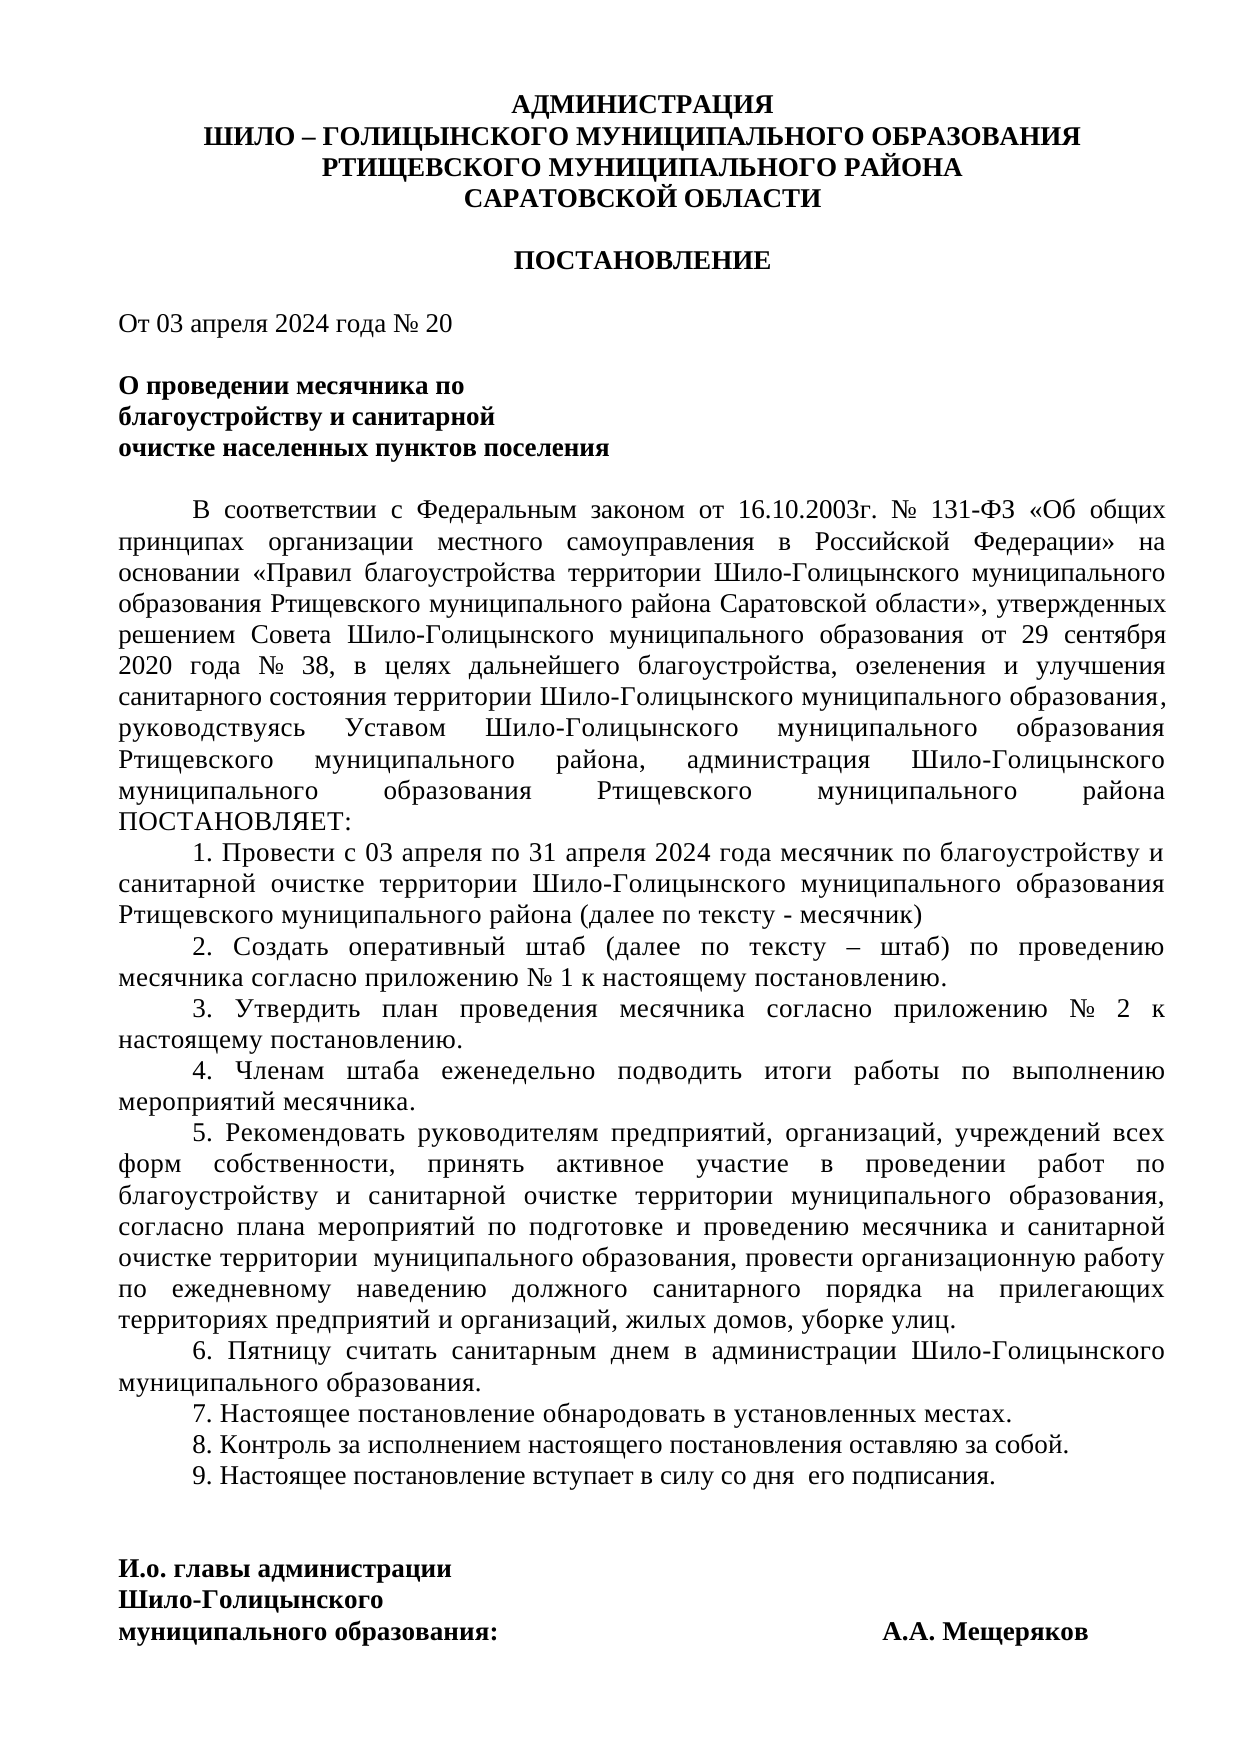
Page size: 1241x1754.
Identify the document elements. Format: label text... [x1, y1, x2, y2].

text О проведении месячника по [118, 369, 1167, 400]
text И.о. главы администрации [118, 1552, 1167, 1584]
text 6. Пятницу считать санитарным днем в администрации Шило-Голицынского муниципального образования. [118, 1334, 1167, 1397]
text 9. Настоящее постановление вступает в силу со дня его подписания. [118, 1459, 1167, 1490]
text 1. Провести с 03 апреля по 31 апреля 2024 года месячник по благоустройству и санитарной очистке территории Шило-Голицынского муниципального образования Ртищевского муниципального района (далее по тексту - месячник) [118, 836, 1167, 929]
text АДМИНИСТРАЦИЯ [118, 89, 1167, 120]
text 8. Контроль за исполнением настоящего постановления оставляю за собой. [118, 1428, 1167, 1459]
text муниципального образования: А.А. Мещеряков [118, 1615, 1167, 1646]
text благоустройству и санитарной [118, 400, 1167, 431]
text 4. Членам штаба еженедельно подводить итоги работы по выполнению мероприятий месячника. [118, 1054, 1167, 1116]
text ПОСТАНОВЛЕНИЕ [118, 244, 1167, 276]
text 2. Создать оперативный штаб (далее по тексту – штаб) по проведению месячника согласно приложению № 1 к настоящему постановлению. [118, 929, 1167, 992]
text очистке населенных пунктов поселения [118, 431, 1167, 462]
text ШИЛО – ГОЛИЦЫНСКОГО МУНИЦИПАЛЬНОГО ОБРАЗОВАНИЯ РТИЩЕВСКОГО МУНИЦИПАЛЬНОГО РАЙОНА [118, 120, 1167, 182]
text От 03 апреля 2024 года № 20 [118, 307, 1167, 338]
text Шило-Голицынского [118, 1584, 1167, 1615]
text САРАТОВСКОЙ ОБЛАСТИ [118, 182, 1167, 213]
text В соответствии с Федеральным законом от 16.10.2003г. № 131-ФЗ «Об общих принципах организации местного самоуправления в Российской Федерации» на основании «Правил благоустройства территории Шило-Голицынского муниципального образования Ртищевского муниципального района Саратовской области», утвержденных решением Совета Шило-Голицынского муниципального образования от 29 сентября 2020 года № 38, в целях дальнейшего благоустройства, озеленения и улучшения санитарного состояния территории Шило-Голицынского муниципального образования, руководствуясь Уставом Шило-Голицынского муниципального образования Ртищевского муниципального района, администрация Шило-Голицынского муниципального образования Ртищевского муниципального района ПОСТАНОВЛЯЕТ: [118, 493, 1167, 836]
text 3. Утвердить план проведения месячника согласно приложению № 2 к настоящему постановлению. [118, 992, 1167, 1054]
text 5. Рекомендовать руководителям предприятий, организаций, учреждений всех форм собственности, принять активное участие в проведении работ по благоустройству и санитарной очистке территории муниципального образования, согласно плана мероприятий по подготовке и проведению месячника и санитарной очистке территории муниципального образования, провести организационную работу по ежедневному наведению должного санитарного порядка на прилегающих территориях предприятий и организаций, жилых домов, уборке улиц. [118, 1116, 1167, 1334]
text 7. Настоящее постановление обнародовать в установленных местах. [118, 1397, 1167, 1428]
